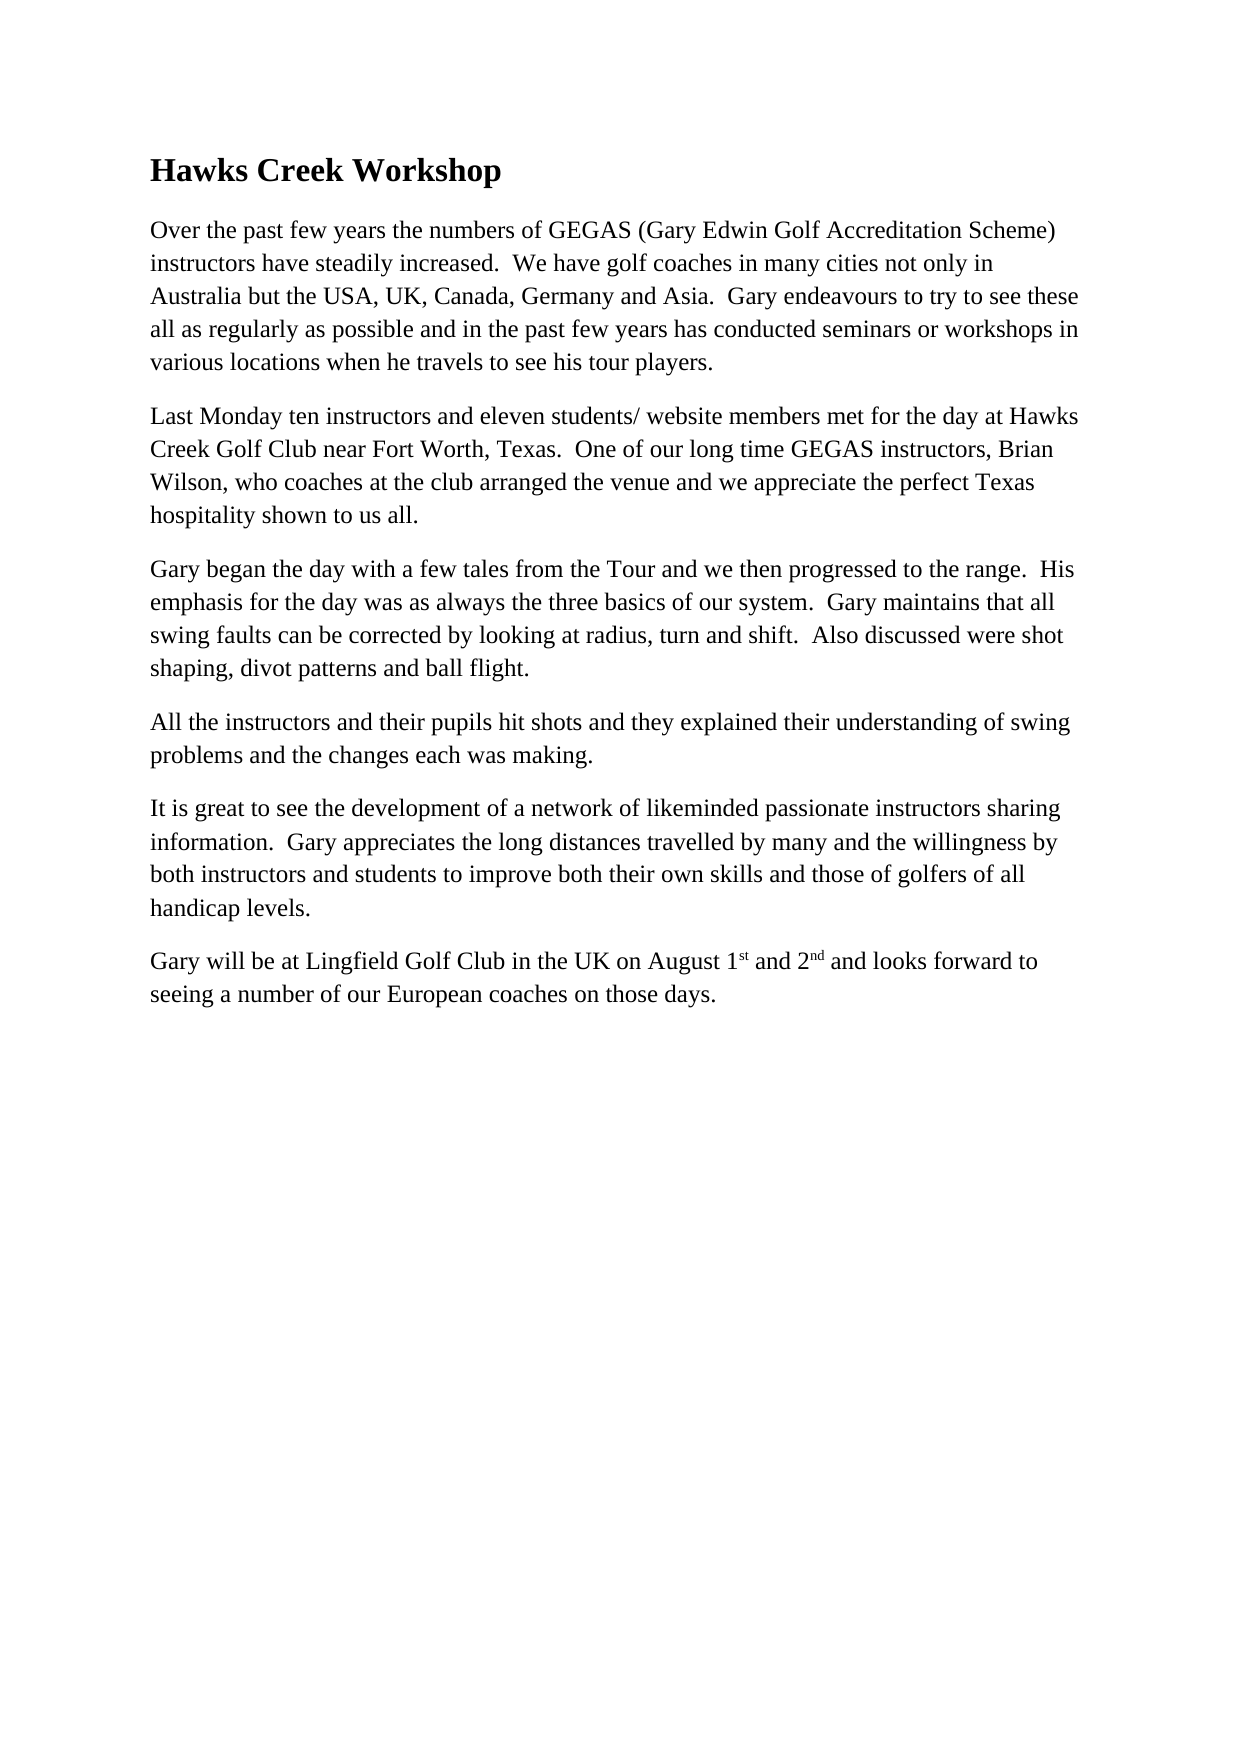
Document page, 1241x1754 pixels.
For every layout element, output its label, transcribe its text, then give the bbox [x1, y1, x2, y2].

text All the instructors and their pupils hit shots and they explained their understanding of swing problems and the changes each was making. [150, 707, 1090, 768]
text It is great to see the development of a network of likeminded passionate instructors sharing information. Gary appreciates the long distances travelled by many and the willingness by both instructors and students to improve both their own skills and those of golfers of all handicap levels. [150, 793, 1090, 921]
text Hawks Creek Workshop [150, 150, 1090, 188]
text Over the past few years the numbers of GEGAS (Gary Edwin Golf Accreditation Scheme) instructors have steadily increased. We have golf coaches in many cities not only in Australia but the USA, UK, Canada, Germany and Asia. Gary endeavours to try to see these all as regularly as possible and in the past few years has conducted seminars or workshops in various locations when he travels to see his tour players. [150, 215, 1090, 376]
text Gary began the day with a few tales from the Tour and we then progressed to the range. His emphasis for the day was as always the three basics of our system. Gary maintains that all swing faults can be corrected by looking at radius, turn and shift. Also discussed were shot shaping, divot patterns and ball flight. [150, 554, 1090, 682]
text Last Monday ten instructors and eleven students/ website members met for the day at Hawks Creek Golf Club near Fort Worth, Texas. One of our long time GEGAS instructors, Brian Wilson, who coaches at the club arranged the venue and we appreciate the perfect Texas hospitality shown to us all. [150, 401, 1090, 529]
text Gary will be at Lingfield Golf Club in the UK on August 1st and 2nd and looks forward to seeing a number of our European coaches on those days. [150, 946, 1090, 1008]
